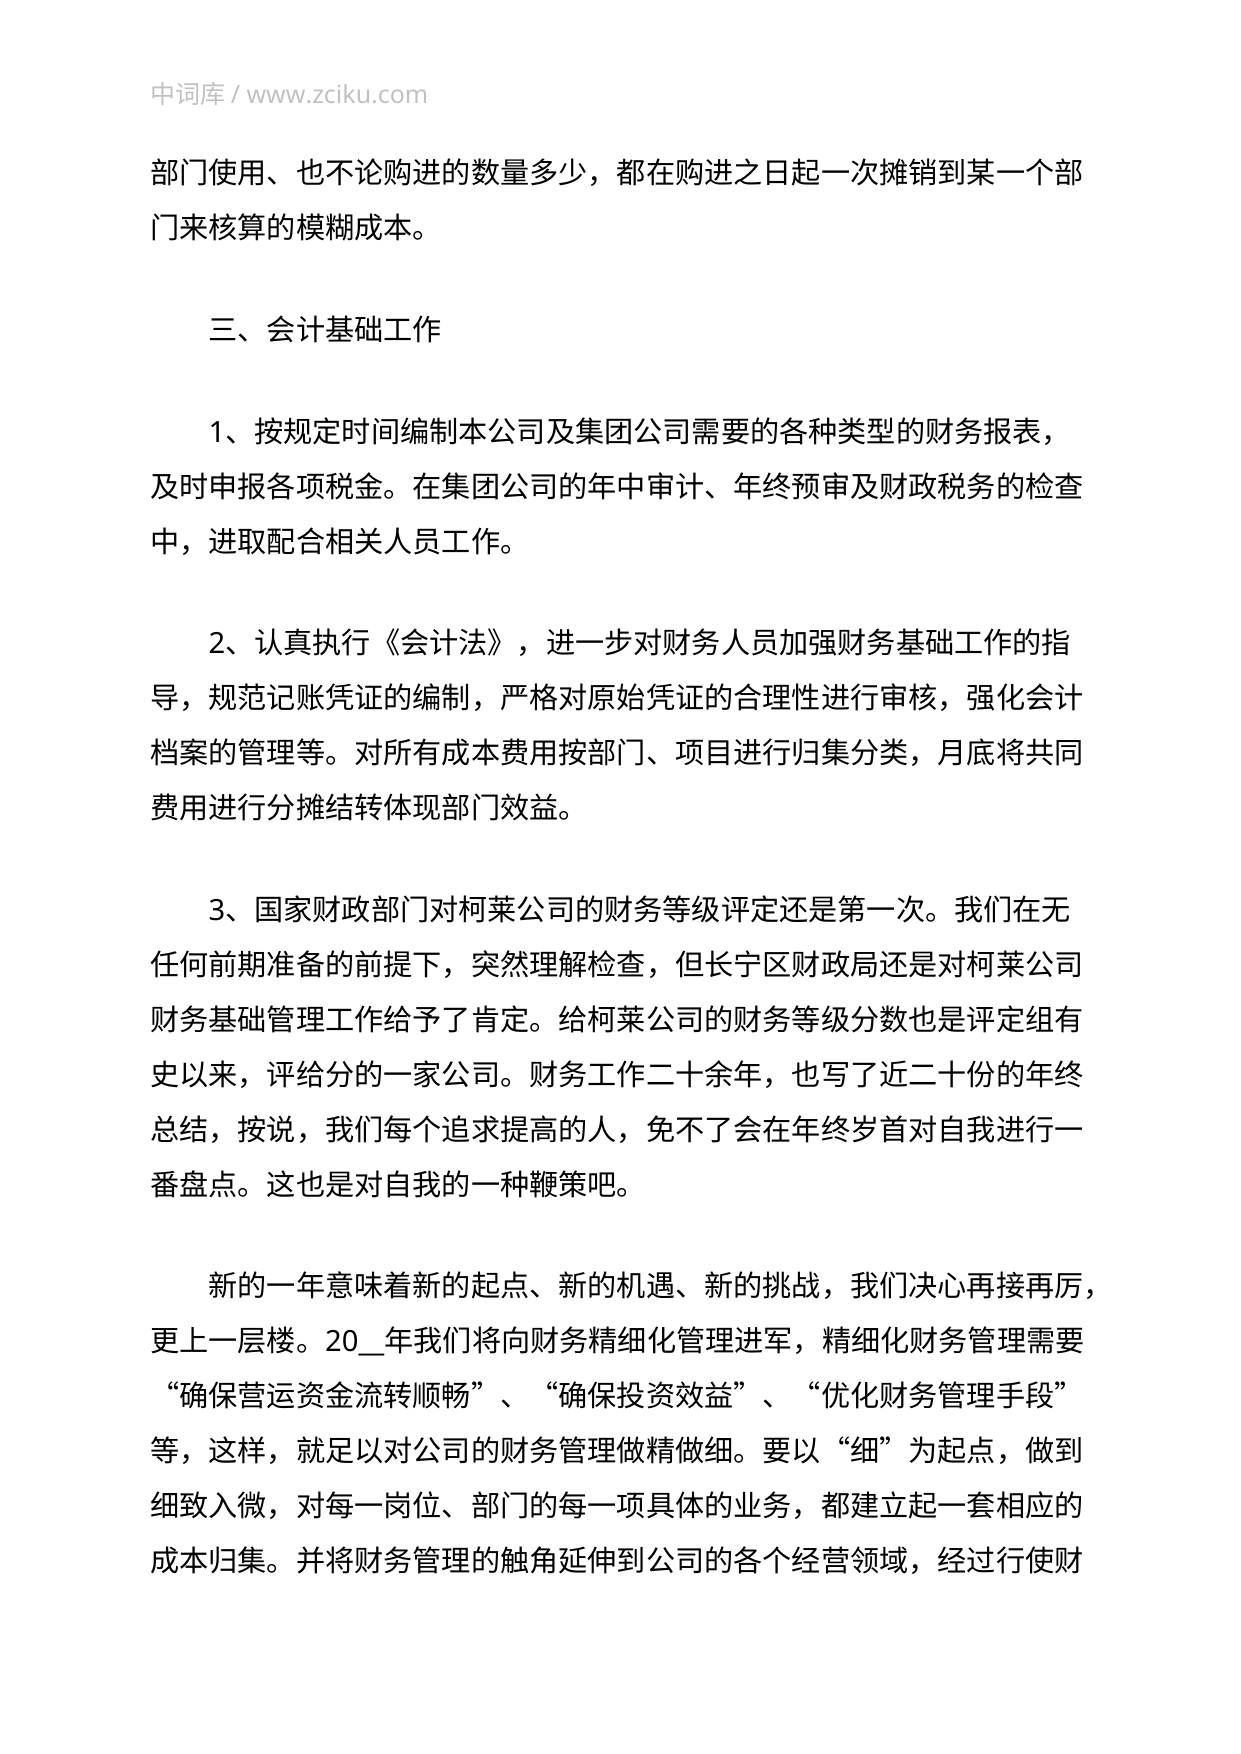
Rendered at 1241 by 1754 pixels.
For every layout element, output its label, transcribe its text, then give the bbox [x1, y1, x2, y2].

text 三、会计基础工作 [150, 307, 1090, 349]
text 2、认真执行《会计法》，进一步对财务人员加强财务基础工作的指导，规范记账凭证的编制，严格对原始凭证的合理性进行审核，强化会计档案的管理等。对所有成本费用按部门、项目进行归集分类，月底将共同费用进行分摊结转体现部门效益。 [150, 620, 1090, 827]
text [150, 150, 1090, 247]
text 1、按规定时间编制本公司及集团公司需要的各种类型的财务报表，及时申报各项税金。在集团公司的年中审计、年终预审及财政税务的检查中，进取配合相关人员工作。 [150, 408, 1090, 561]
text 3、国家财政部门对柯莱公司的财务等级评定还是第一次。我们在无任何前期准备的前提下，突然理解检查，但长宁区财政局还是对柯莱公司财务基础管理工作给予了肯定。给柯莱公司的财务等级分数也是评定组有史以来，评给分的一家公司。财务工作二十余年，也写了近二十份的年终总结，按说，我们每个追求提高的人，免不了会在年终岁首对自我进行一番盘点。这也是对自我的一种鞭策吧。 [150, 887, 1090, 1203]
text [150, 1263, 1090, 1580]
